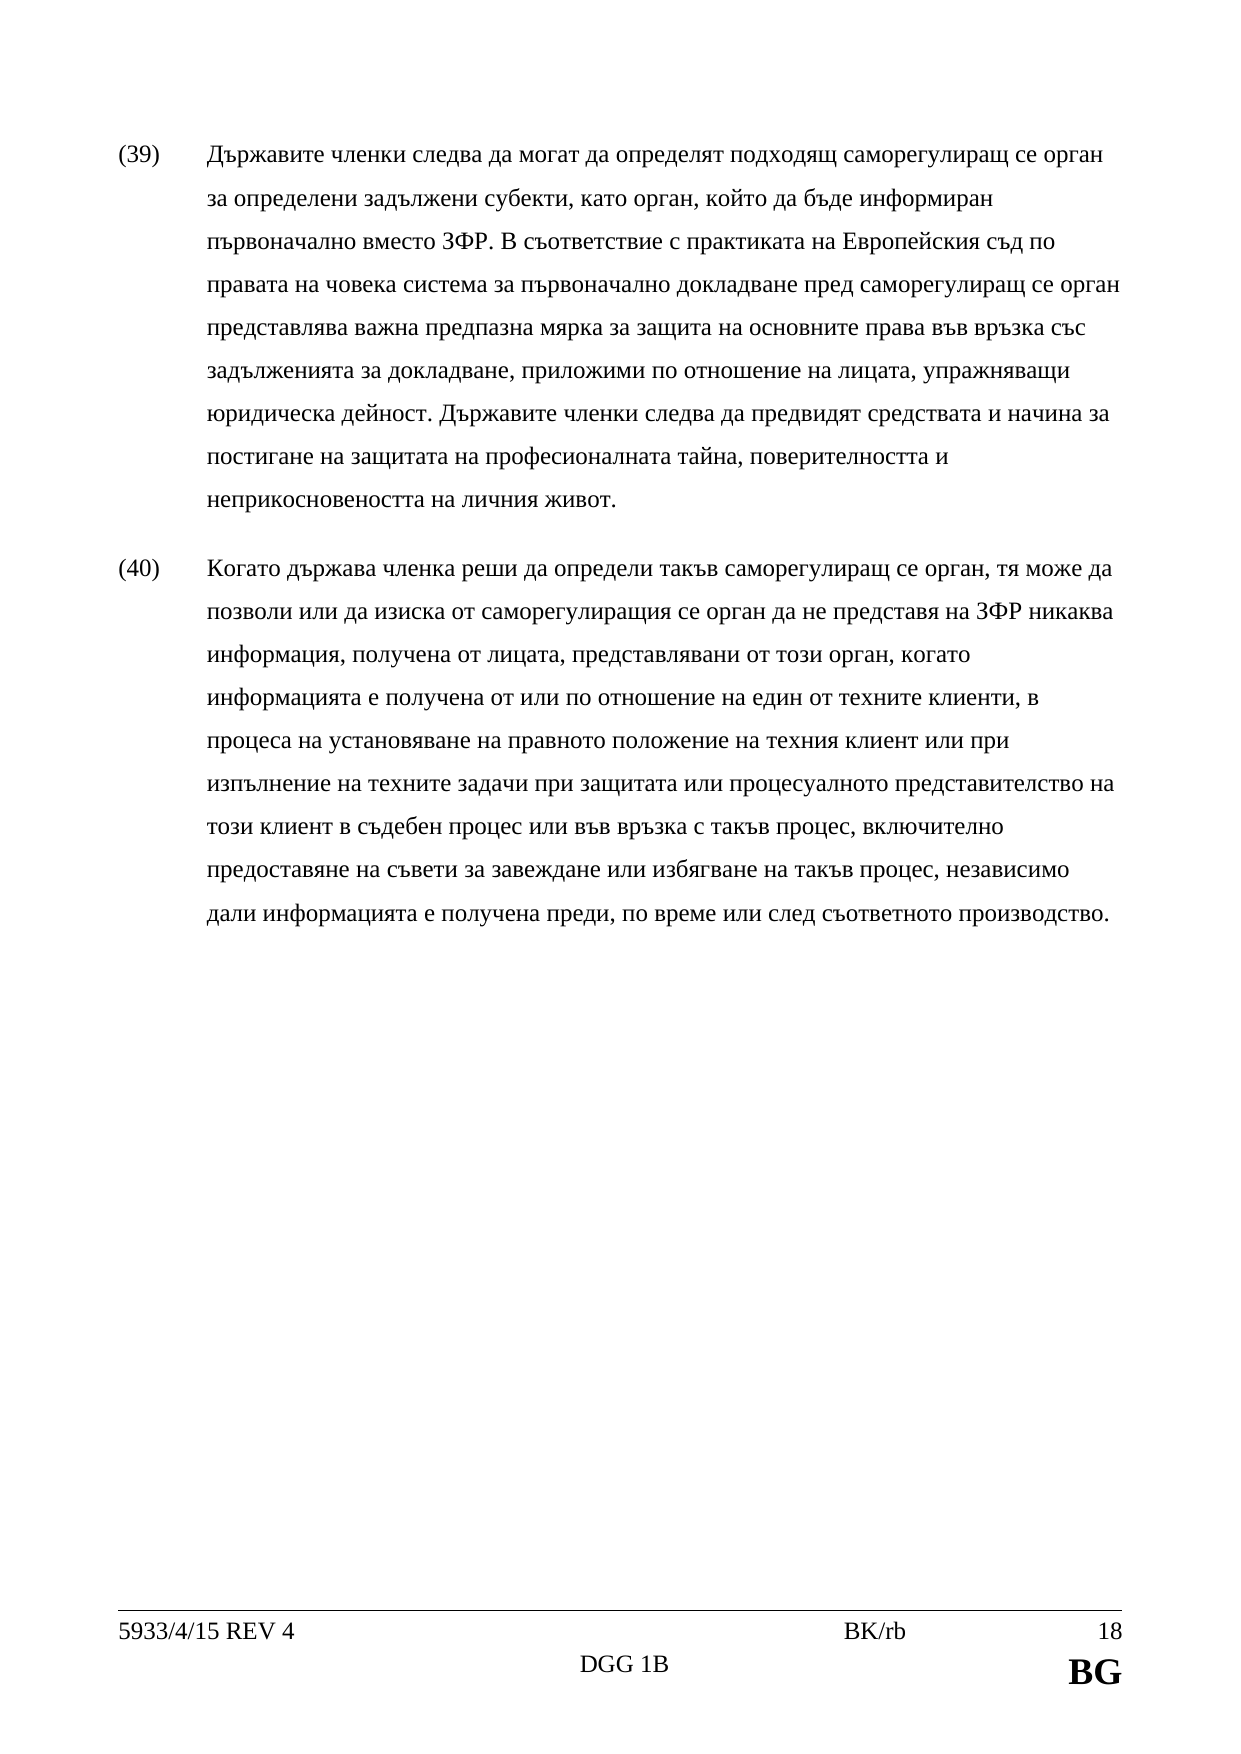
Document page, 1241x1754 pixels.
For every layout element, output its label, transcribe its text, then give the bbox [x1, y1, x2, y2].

text (40) Когато държава членка реши да определи такъв саморегулиращ се орган, тя може да позволи или да изиска от саморегулиращия се орган да не представя на ЗФР никаква информация, получена от лицата, представлявани от този орган, когато информацията е получена от или по отношение на един от техните клиенти, в процеса на установяване на правното положение на техния клиент или при изпълнение на техните задачи при защитата или процесуалното представителство на този клиент в съдебен процес или във връзка с такъв процес, включително предоставяне на съвети за завеждане или избягване на такъв процес, независимо дали информацията е получена преди, по време или след съответното производство. [118, 553, 1122, 926]
text (39) Държавите членки следва да могат да определят подходящ саморегулиращ се орган за определени задължени субекти, като орган, който да бъде информиран първоначално вместо ЗФР. В съответствие с практиката на Европейския съд по правата на човека система за първоначално докладване пред саморегулиращ се орган представлява важна предпазна мярка за защита на основните права във връзка със задълженията за докладване, приложими по отношение на лицата, упражняващи юридическа дейност. Държавите членки следва да предвидят средствата и начина за постигане на защитата на професионалната тайна, поверителността и неприкосновеността на личния живот. [118, 139, 1122, 513]
